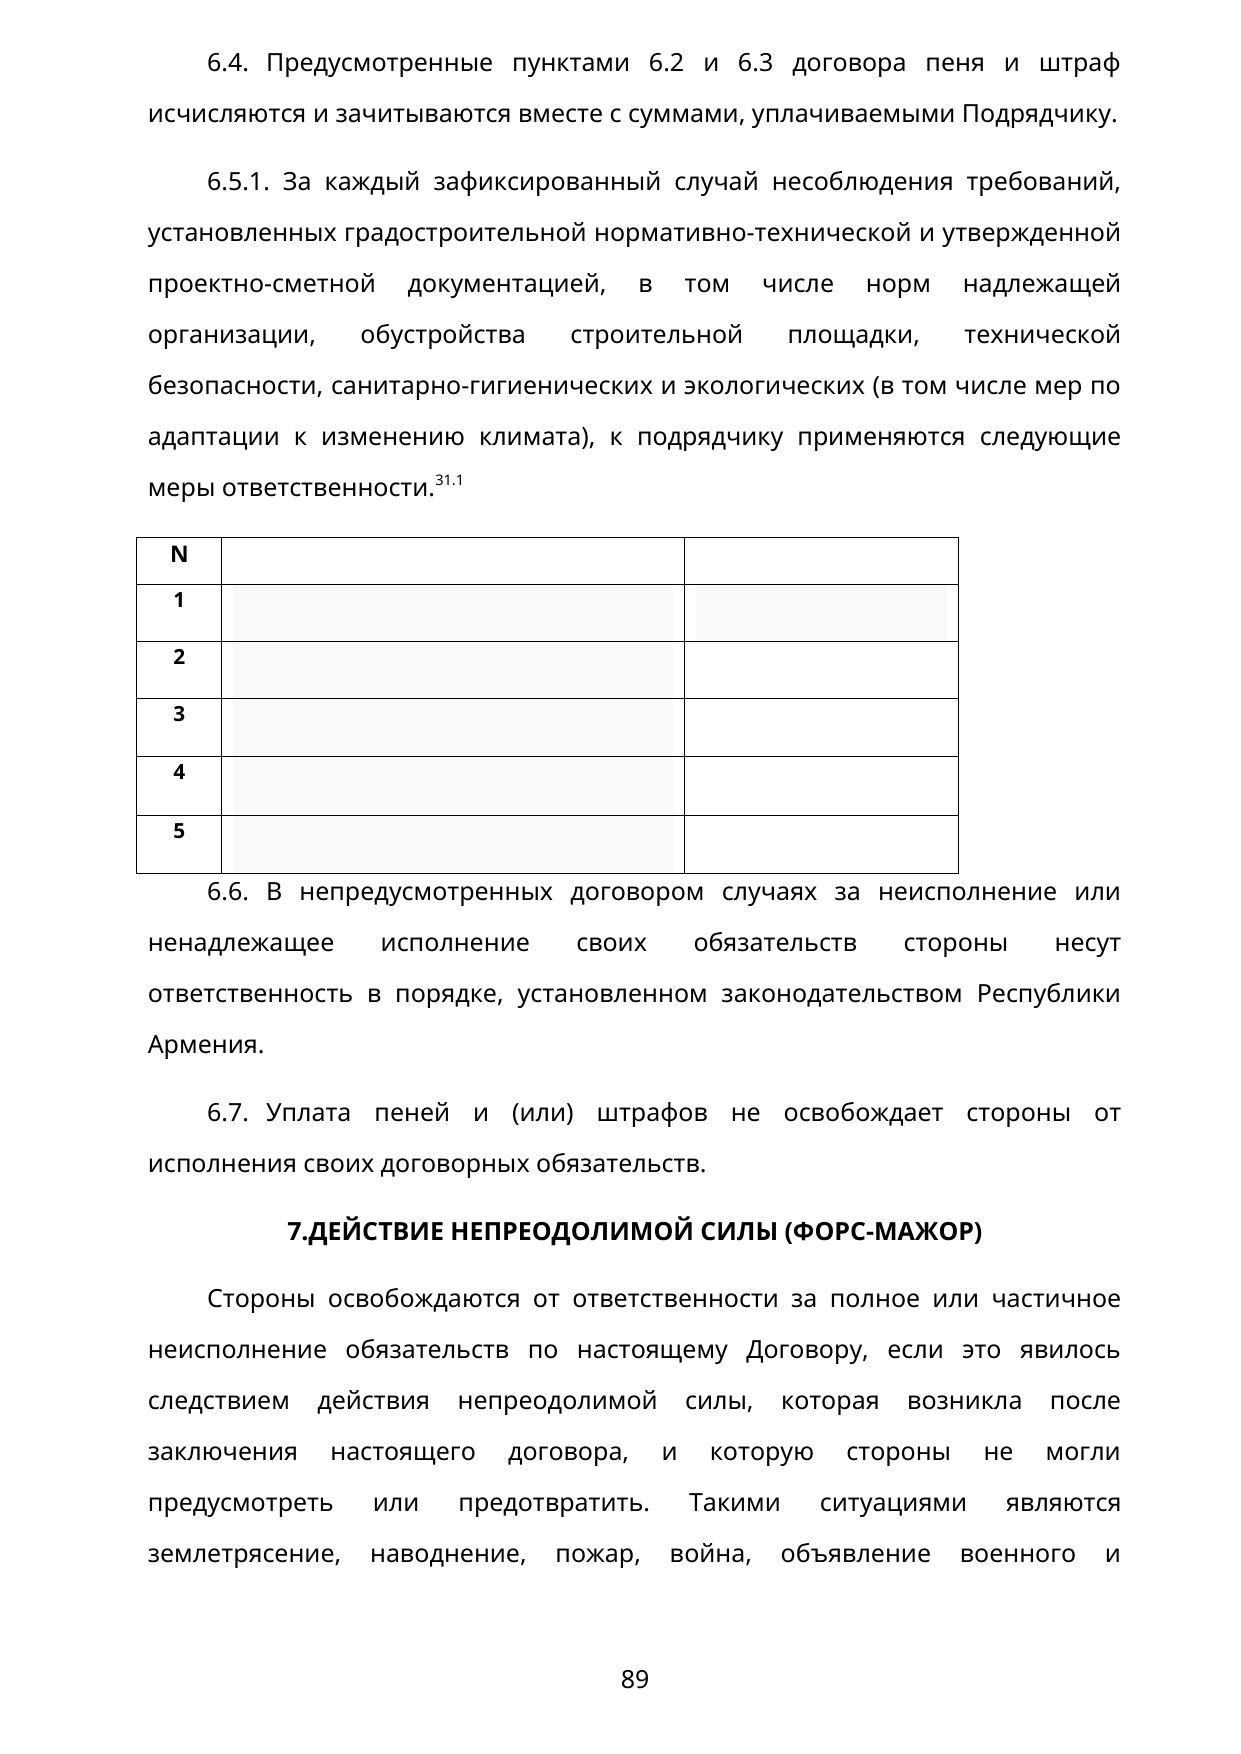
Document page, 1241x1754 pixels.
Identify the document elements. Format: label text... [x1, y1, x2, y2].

text 6.7. Уплата пеней и (или) штрафов не освобождает стороны от исполнения своих договорных обязательств. [148, 1094, 1122, 1179]
table_header [222, 538, 684, 584]
table_cell [222, 585, 233, 641]
text 6.4. Предусмотренные пунктами 6.2 и 6.3 договора пеня и штраф исчисляются и зачитываются вместе с суммами, уплачиваемыми Подрядчику. [148, 44, 1122, 129]
table_cell [685, 699, 958, 756]
table_cell [673, 816, 684, 872]
table_cell [222, 699, 233, 756]
text 7.ДЕЙСТВИЕ НЕПРЕОДОЛИМОЙ СИЛЫ (ФОРС-МАЖОР) [148, 1213, 1122, 1247]
table_cell [685, 642, 958, 698]
table_cell [673, 585, 684, 641]
table_cell [685, 816, 958, 872]
table_cell [947, 585, 958, 641]
table_cell [685, 757, 958, 815]
table_cell 1 [137, 585, 221, 641]
table_header N [137, 538, 221, 584]
text 6.6. В непредусмотренных договором случаях за неисполнение или ненадлежащее исполнение своих обязательств стороны несут ответственность в порядке, установленном законодательством Республики Армения. [148, 873, 1122, 1061]
table_cell [222, 757, 684, 815]
table_cell 4 [137, 757, 221, 815]
table_cell 3 [137, 699, 221, 756]
table_cell [685, 585, 696, 641]
table_cell 2 [137, 642, 221, 698]
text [148, 1281, 1122, 1570]
text 6.5.1. За каждый зафиксированный случай несоблюдения требований, установленных градостроительной нормативно-технической и утвержденной проектно-сметной документацией, в том числе норм надлежащей организации, обустройства строительной площадки, технической безопасности, санитарно-гигиенических и экологических (в том числе мер по адаптации к изменению климата), к подрядчику применяются следующие меры ответственности.31.1 [148, 163, 1122, 503]
table_header [685, 538, 958, 584]
table_cell [222, 642, 233, 698]
table_cell [673, 699, 684, 756]
table_cell 5 [137, 816, 221, 872]
table_cell [222, 816, 233, 872]
table_cell [673, 642, 684, 698]
